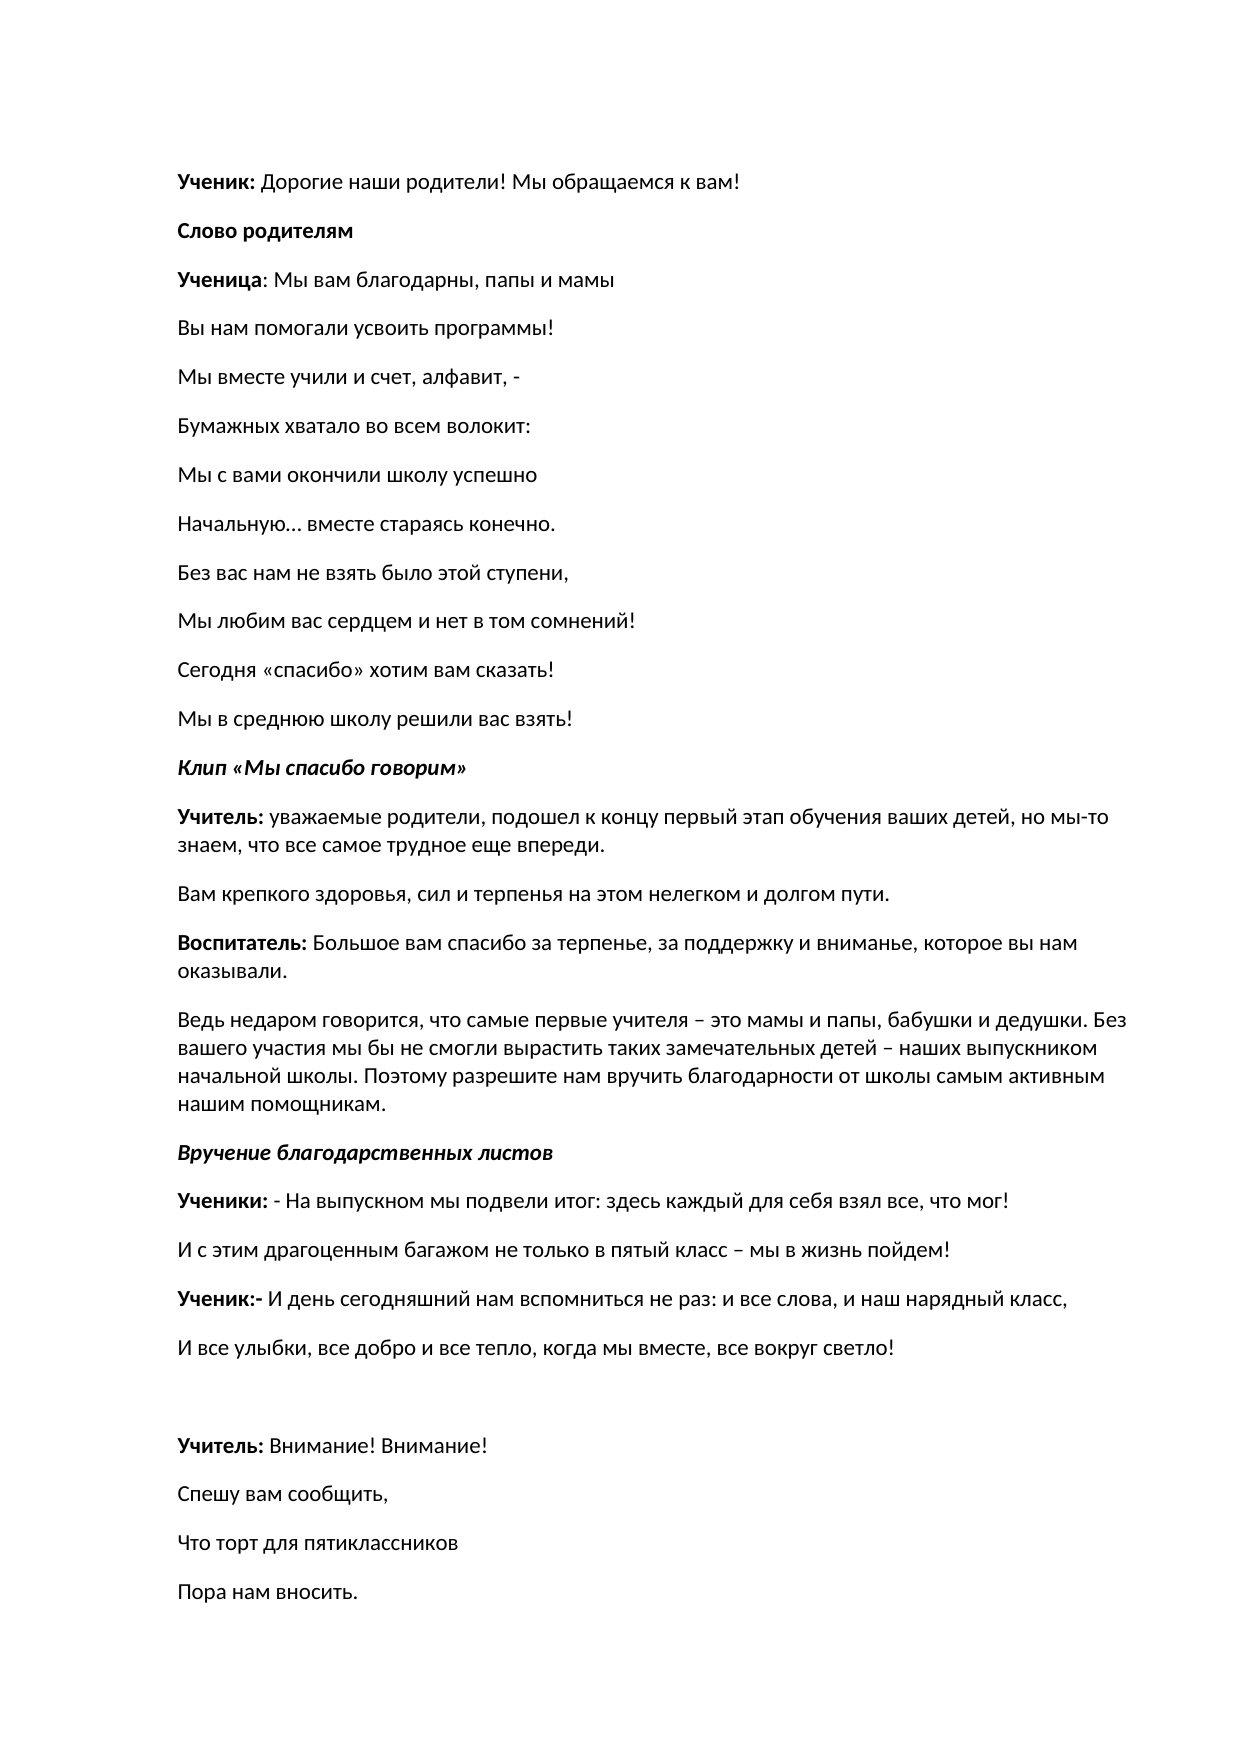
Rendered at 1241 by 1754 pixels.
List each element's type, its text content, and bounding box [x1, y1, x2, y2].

text Ученик: Дорогие наши родители! Мы обращаемся к вам! [177, 167, 1152, 195]
text И с этим драгоценным багажом не только в пятый класс – мы в жизнь пойдем! [177, 1235, 1152, 1263]
text Что торт для пятиклассников [177, 1528, 1152, 1556]
text Ведь недаром говорится, что самые первые учителя – это мамы и папы, бабушки и дедушки. Без вашего участия мы бы не смогли вырастить таких замечательных детей – наших выпускником начальной школы. Поэтому разрешите нам вручить благодарности от школы самым активным нашим помощникам. [177, 1005, 1152, 1117]
text Вы нам помогали усвоить программы! [177, 313, 1152, 342]
text Ученица: Мы вам благодарны, папы и мамы [177, 265, 1152, 293]
text Учитель: уважаемые родители, подошел к концу первый этап обучения ваших детей, но мы-то знаем, что все самое трудное еще впереди. [177, 802, 1152, 858]
text Слово родителям [177, 216, 1152, 244]
text Мы любим вас сердцем и нет в том сомнений! [177, 607, 1152, 635]
text Спешу вам сообщить, [177, 1479, 1152, 1508]
text Бумажных хватало во всем волокит: [177, 411, 1152, 439]
text Мы вместе учили и счет, алфавит, - [177, 362, 1152, 390]
text Пора нам вносить. [177, 1577, 1152, 1605]
text Клип «Мы спасибо говорим» [177, 753, 1152, 781]
text Вручение благодарственных листов [177, 1138, 1152, 1166]
text Мы в среднюю школу решили вас взять! [177, 704, 1152, 732]
text Мы с вами окончили школу успешно [177, 460, 1152, 488]
text И все улыбки, все добро и все тепло, когда мы вместе, все вокруг светло! [177, 1333, 1152, 1361]
text Без вас нам не взять было этой ступени, [177, 558, 1152, 586]
text Начальную… вместе стараясь конечно. [177, 509, 1152, 537]
text Ученик:- И день сегодняшний нам вспомниться не раз: и все слова, и наш нарядный класс, [177, 1284, 1152, 1312]
text Ученики: - На выпускном мы подвели итог: здесь каждый для себя взял все, что мог! [177, 1186, 1152, 1214]
text Воспитатель: Большое вам спасибо за терпенье, за поддержку и вниманье, которое вы нам оказывали. [177, 928, 1152, 984]
text Сегодня «спасибо» хотим вам сказать! [177, 656, 1152, 683]
text Учитель: Внимание! Внимание! [177, 1431, 1152, 1459]
text Вам крепкого здоровья, сил и терпенья на этом нелегком и долгом пути. [177, 879, 1152, 907]
